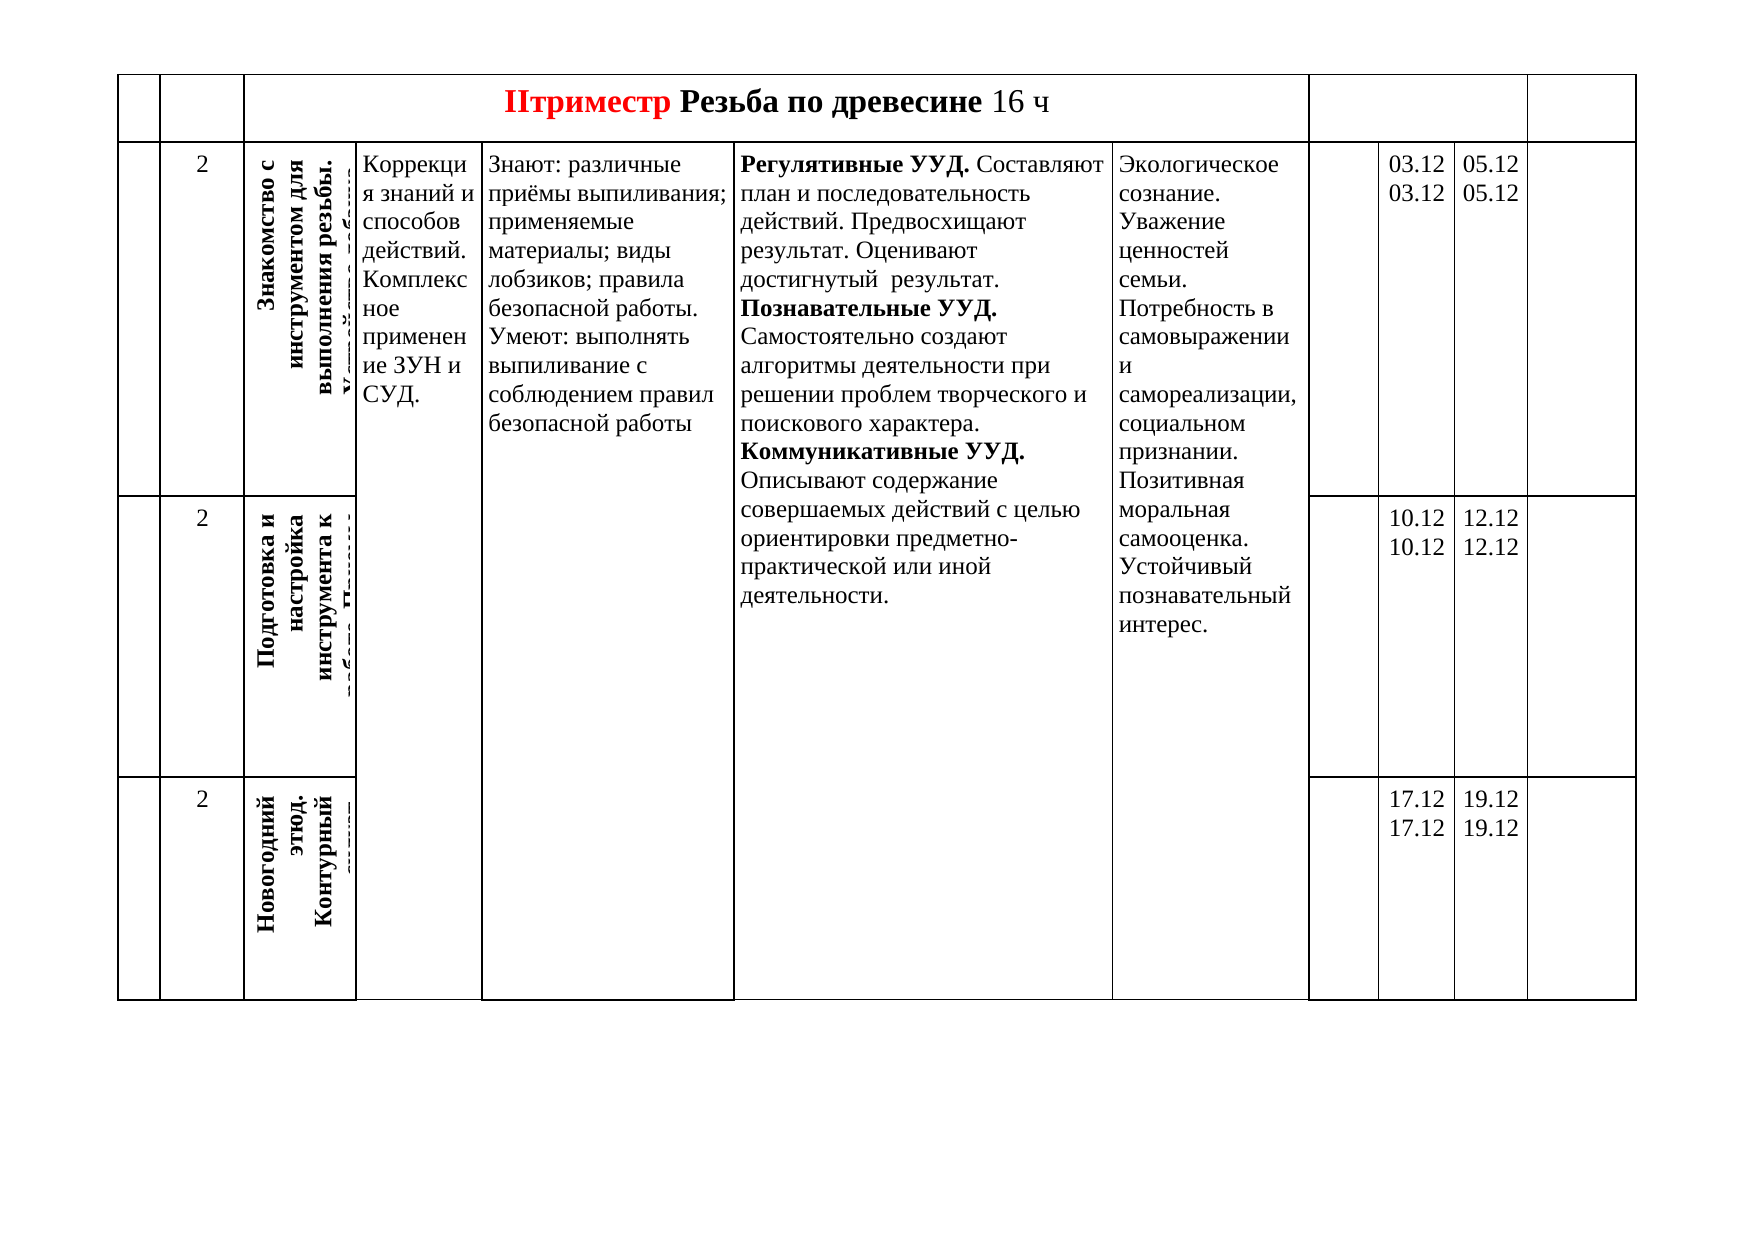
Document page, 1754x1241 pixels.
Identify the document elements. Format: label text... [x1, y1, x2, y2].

table_header [161, 75, 243, 141]
table_cell [1528, 778, 1635, 999]
table_cell 2 [161, 778, 243, 999]
table_cell [1310, 497, 1378, 776]
table_cell Экологическое сознание. Уважение ценностей семьи. Потребность в самовыражении и самореализации, социальном признании. Позитивная моральная самооценка. Устойчивый познавательный интерес. [1113, 143, 1308, 999]
table_cell 19.12 19.12 [1455, 778, 1527, 999]
table_cell [1528, 497, 1635, 776]
table_cell 03.12 03.12 [1379, 143, 1454, 495]
table_cell Регулятивные УУД. Составляют план и последовательность действий. Предвосхищают результат. Оценивают достигнутый результат. Познавательные УУД. Самостоятельно создают алгоритмы деятельности при решении проблем творческого и поискового характера. Коммуникативные УУД. Описывают содержание совершаемых действий с целью ориентировки предметно-практической или иной деятельности. [735, 143, 1112, 999]
table_cell [1310, 143, 1378, 495]
table_cell Знакомство с инструментом для выполнения резьбы. Устройство лобзика. Безопасность труда. [245, 143, 355, 495]
table_cell Новогодний этюд. Контурный силуэт. [245, 778, 355, 999]
table_header [1528, 75, 1635, 141]
table_cell 12.12 12.12 [1455, 497, 1527, 776]
table_cell 2 [161, 497, 243, 776]
table_cell 05.12 05.12 [1455, 143, 1527, 495]
table_cell Коррекция знаний и способов действий. Комплексное применение ЗУН и СУД. [357, 143, 481, 999]
table_header [119, 75, 159, 141]
table_cell Знают: различные приёмы выпиливания; применяемые материалы; виды лобзиков; правила безопасной работы. Умеют: выполнять выпиливание с соблюдением правил безопасной работы [483, 143, 733, 999]
table_cell [1310, 778, 1378, 999]
table_cell [1528, 143, 1635, 495]
table_cell 17.12 17.12 [1379, 778, 1454, 999]
table_cell Подготовка и настройка инструмента к работе. Приемы работы. [245, 497, 355, 776]
table_cell [119, 497, 159, 776]
table_header IIтриместр Резьба по древесине 16 ч [245, 75, 1308, 141]
table_cell 2 [161, 143, 243, 495]
table_header [1310, 75, 1527, 141]
table_cell [119, 778, 159, 999]
table_cell [119, 143, 159, 495]
table_cell 10.12 10.12 [1379, 497, 1454, 776]
